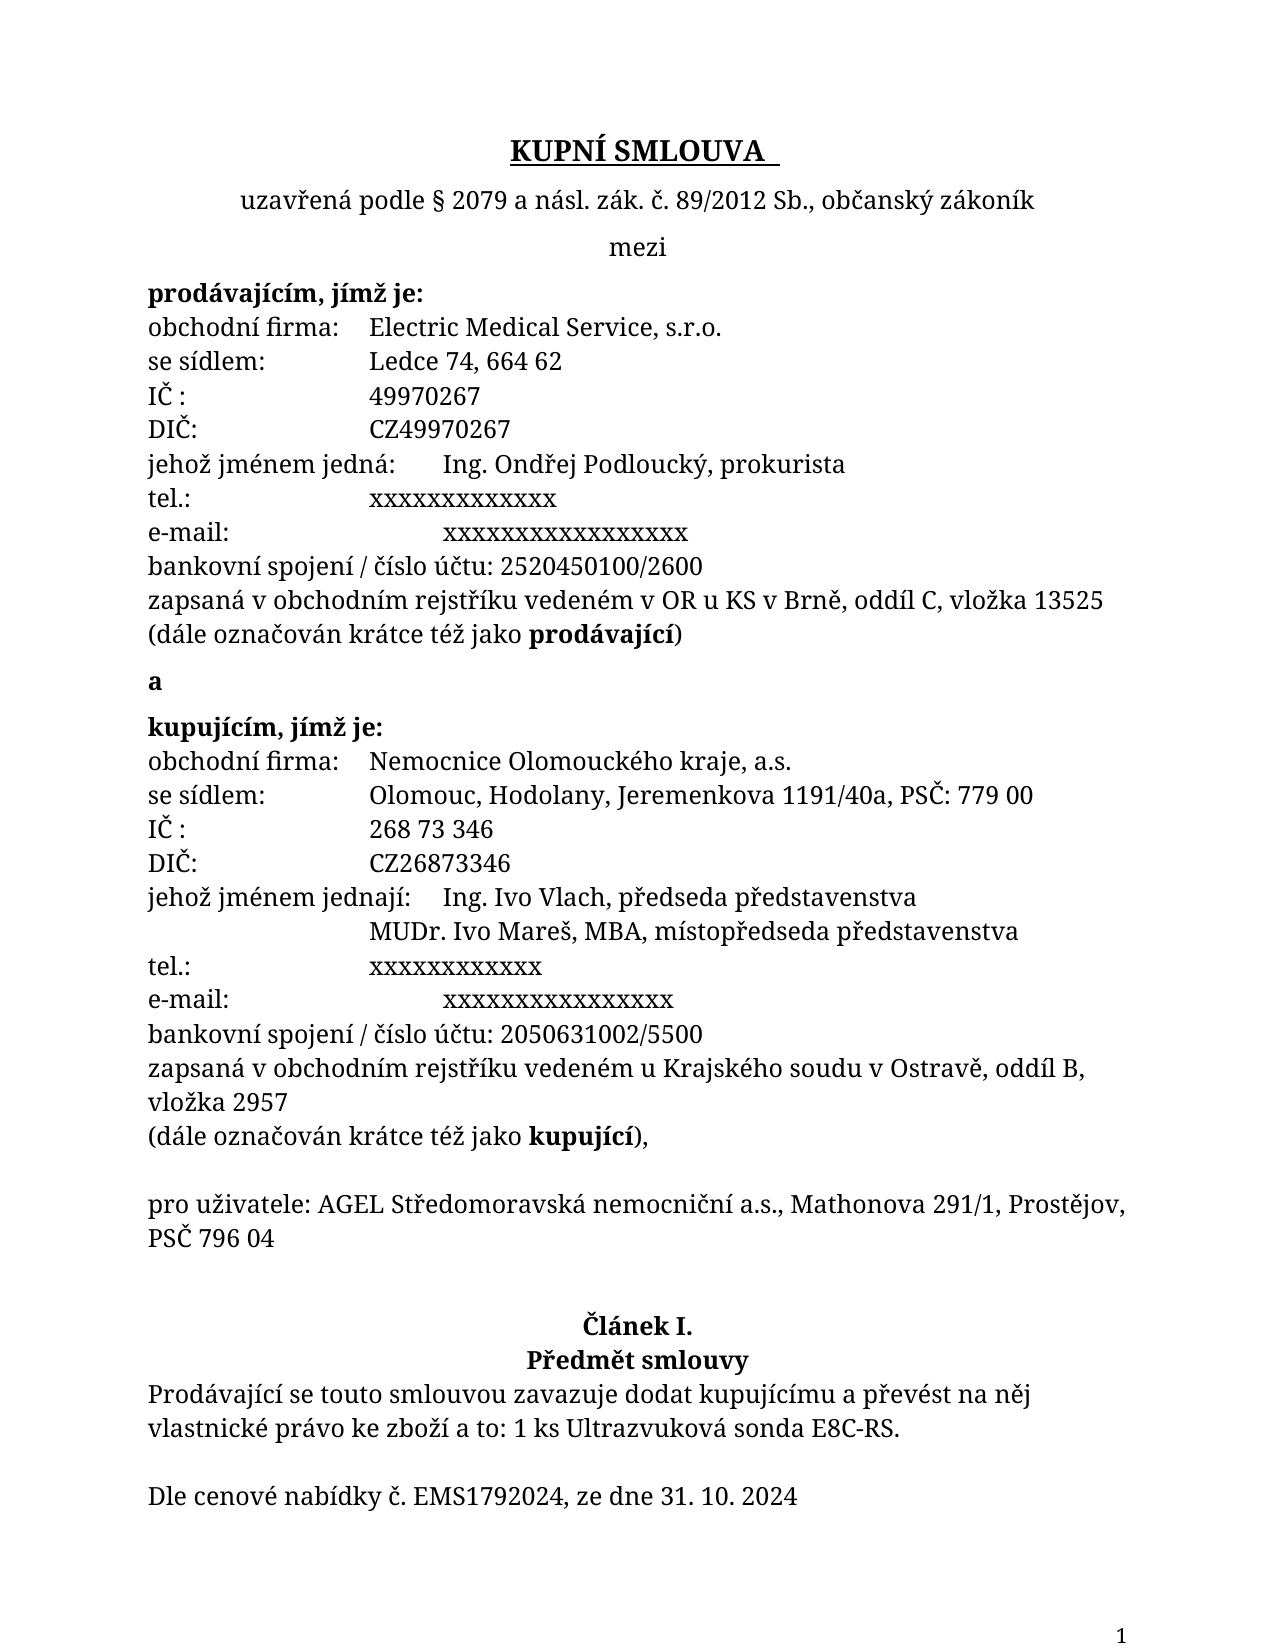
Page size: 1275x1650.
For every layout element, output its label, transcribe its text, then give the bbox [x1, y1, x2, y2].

text se sídlem: Olomouc, Hodolany, Jeremenkova 1191/40a, PSČ: 779 00 [148, 778, 1127, 812]
text MUDr. Ivo Mareš, MBA, místopředseda představenstva [148, 914, 1127, 948]
text (dále označován krátce též jako prodávající) [148, 617, 1127, 651]
text pro uživatele: AGEL Středomoravská nemocniční a.s., Mathonova 291/1, Prostějov, PSČ 796 04 [148, 1187, 1127, 1255]
text tel.: xxxxxxxxxxxxx [148, 480, 1127, 514]
text se sídlem: Ledce 74, 664 62 [148, 344, 1127, 378]
text jehož jménem jednají: Ing. Ivo Vlach, předseda představenstva [148, 880, 1127, 914]
text a [148, 663, 1127, 697]
title KUPNÍ SMLOUVA [148, 131, 1127, 170]
text uzavřená podle § 2079 a násl. zák. č. 89/2012 Sb., občanský zákoník [148, 183, 1127, 217]
text tel.: xxxxxxxxxxxx [148, 948, 1127, 982]
text IČ : 49970267 [148, 378, 1127, 412]
text e-mail: xxxxxxxxxxxxxxxx [148, 982, 1127, 1016]
text (dále označován krátce též jako kupující), [148, 1118, 1127, 1152]
text IČ : 268 73 346 [148, 812, 1127, 846]
text mezi [148, 229, 1127, 263]
text kupujícím, jímž je: [148, 710, 1127, 744]
text bankovní spojení / číslo účtu: 2520450100/2600 [148, 548, 1127, 582]
text Dle cenové nabídky č. EMS1792024, ze dne 31. 10. 2024 [148, 1479, 1127, 1513]
subtitle Článek I. [148, 1309, 1127, 1343]
text DIČ: CZ26873346 [148, 846, 1127, 880]
text obchodní firma: Electric Medical Service, s.r.o. [148, 310, 1127, 344]
text Prodávající se touto smlouvou zavazuje dodat kupujícímu a převést na něj vlastnické právo ke zboží a to: 1 ks Ultrazvuková sonda E8C-RS. [148, 1377, 1127, 1445]
text zapsaná v obchodním rejstříku vedeném u Krajského soudu v Ostravě, oddíl B, vložka 2957 [148, 1050, 1127, 1118]
subtitle Předmět smlouvy [148, 1343, 1127, 1377]
text prodávajícím, jímž je: [148, 276, 1127, 310]
text DIČ: CZ49970267 [148, 412, 1127, 446]
text obchodní firma: Nemocnice Olomouckého kraje, a.s. [148, 744, 1127, 778]
text zapsaná v obchodním rejstříku vedeném v OR u KS v Brně, oddíl C, vložka 13525 [148, 582, 1127, 617]
text e-mail: xxxxxxxxxxxxxxxxx [148, 514, 1127, 548]
text jehož jménem jedná: Ing. Ondřej Podloucký, prokurista [148, 446, 1127, 480]
text bankovní spojení / číslo účtu: 2050631002/5500 [148, 1016, 1127, 1050]
